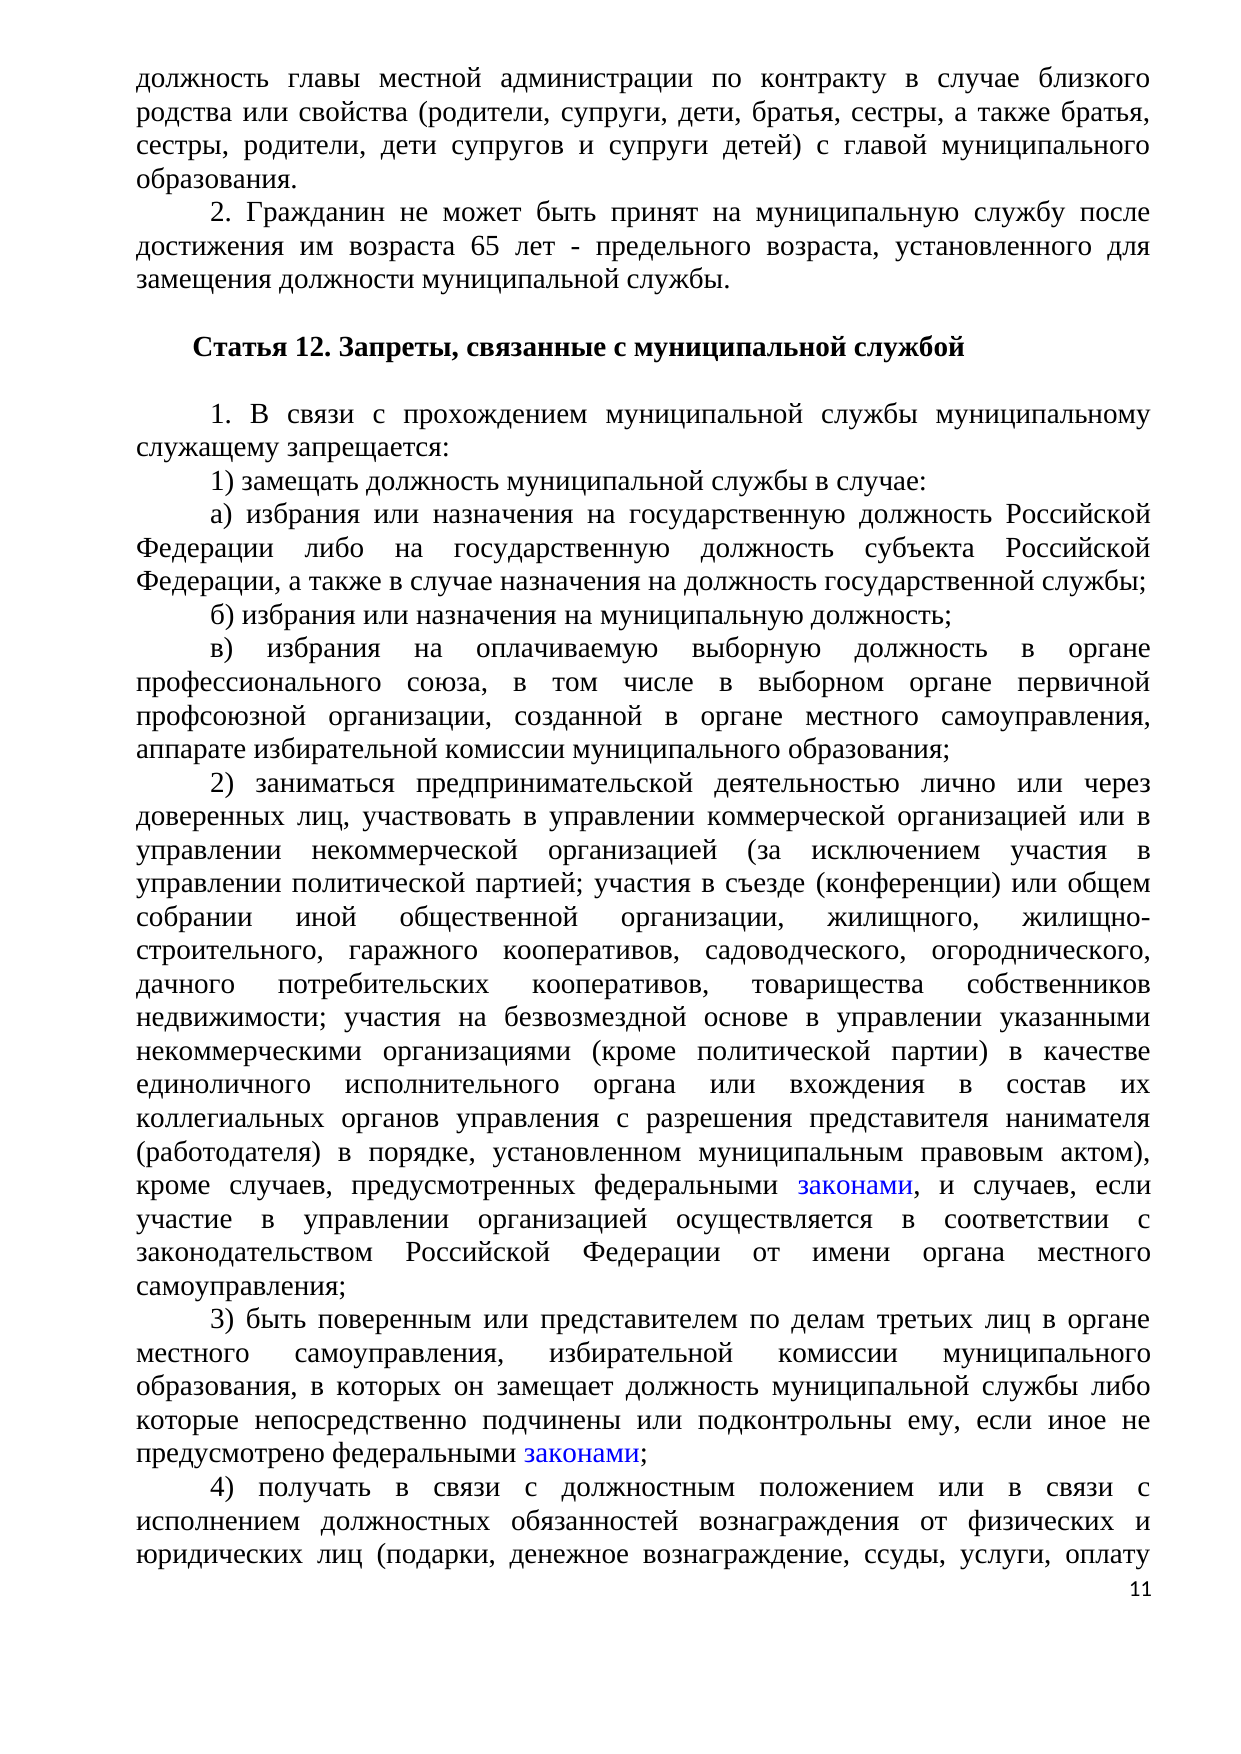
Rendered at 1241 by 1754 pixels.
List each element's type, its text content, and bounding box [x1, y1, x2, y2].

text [136, 60, 1152, 194]
text а) избрания или назначения на государственную должность Российской Федерации либо на государственную должность субъекта Российской Федерации, а также в случае назначения на должность государственной службы; [136, 496, 1152, 597]
text 1) замещать должность муниципальной службы в случае: [136, 463, 1152, 496]
text 3) быть поверенным или представителем по делам третьих лиц в органе местного самоуправления, избирательной комиссии муниципального образования, в которых он замещает должность муниципальной службы либо которые непосредственно подчинены или подконтрольны ему, если иное не предусмотрено федеральными законами; [136, 1301, 1152, 1469]
text 1. В связи с прохождением муниципальной службы муниципальному служащему запрещается: [136, 396, 1152, 463]
text Статья 12. Запреты, связанные с муниципальной службой [136, 329, 1152, 362]
text 2) заниматься предпринимательской деятельностью лично или через доверенных лиц, участвовать в управлении коммерческой организацией или в управлении некоммерческой организацией (за исключением участия в управлении политической партией; участия в съезде (конференции) или общем собрании иной общественной организации, жилищного, жилищно-строительного, гаражного кооперативов, садоводческого, огороднического, дачного потребительских кооперативов, товарищества собственников недвижимости; участия на безвозмездной основе в управлении указанными некоммерческими организациями (кроме политической партии) в качестве единоличного исполнительного органа или вхождения в состав их коллегиальных органов управления с разрешения представителя нанимателя (работодателя) в порядке, установленном муниципальным правовым актом), кроме случаев, предусмотренных федеральными законами, и случаев, если участие в управлении организацией осуществляется в соответствии с законодательством Российской Федерации от имени органа местного самоуправления; [136, 765, 1152, 1301]
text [136, 1469, 1152, 1570]
text в) избрания на оплачиваемую выборную должность в органе профессионального союза, в том числе в выборном органе первичной профсоюзной организации, созданной в органе местного самоуправления, аппарате избирательной комиссии муниципального образования; [136, 631, 1152, 765]
text б) избрания или назначения на муниципальную должность; [136, 597, 1152, 631]
text 2. Гражданин не может быть принят на муниципальную службу после достижения им возраста 65 лет - предельного возраста, установленного для замещения должности муниципальной службы. [136, 194, 1152, 295]
